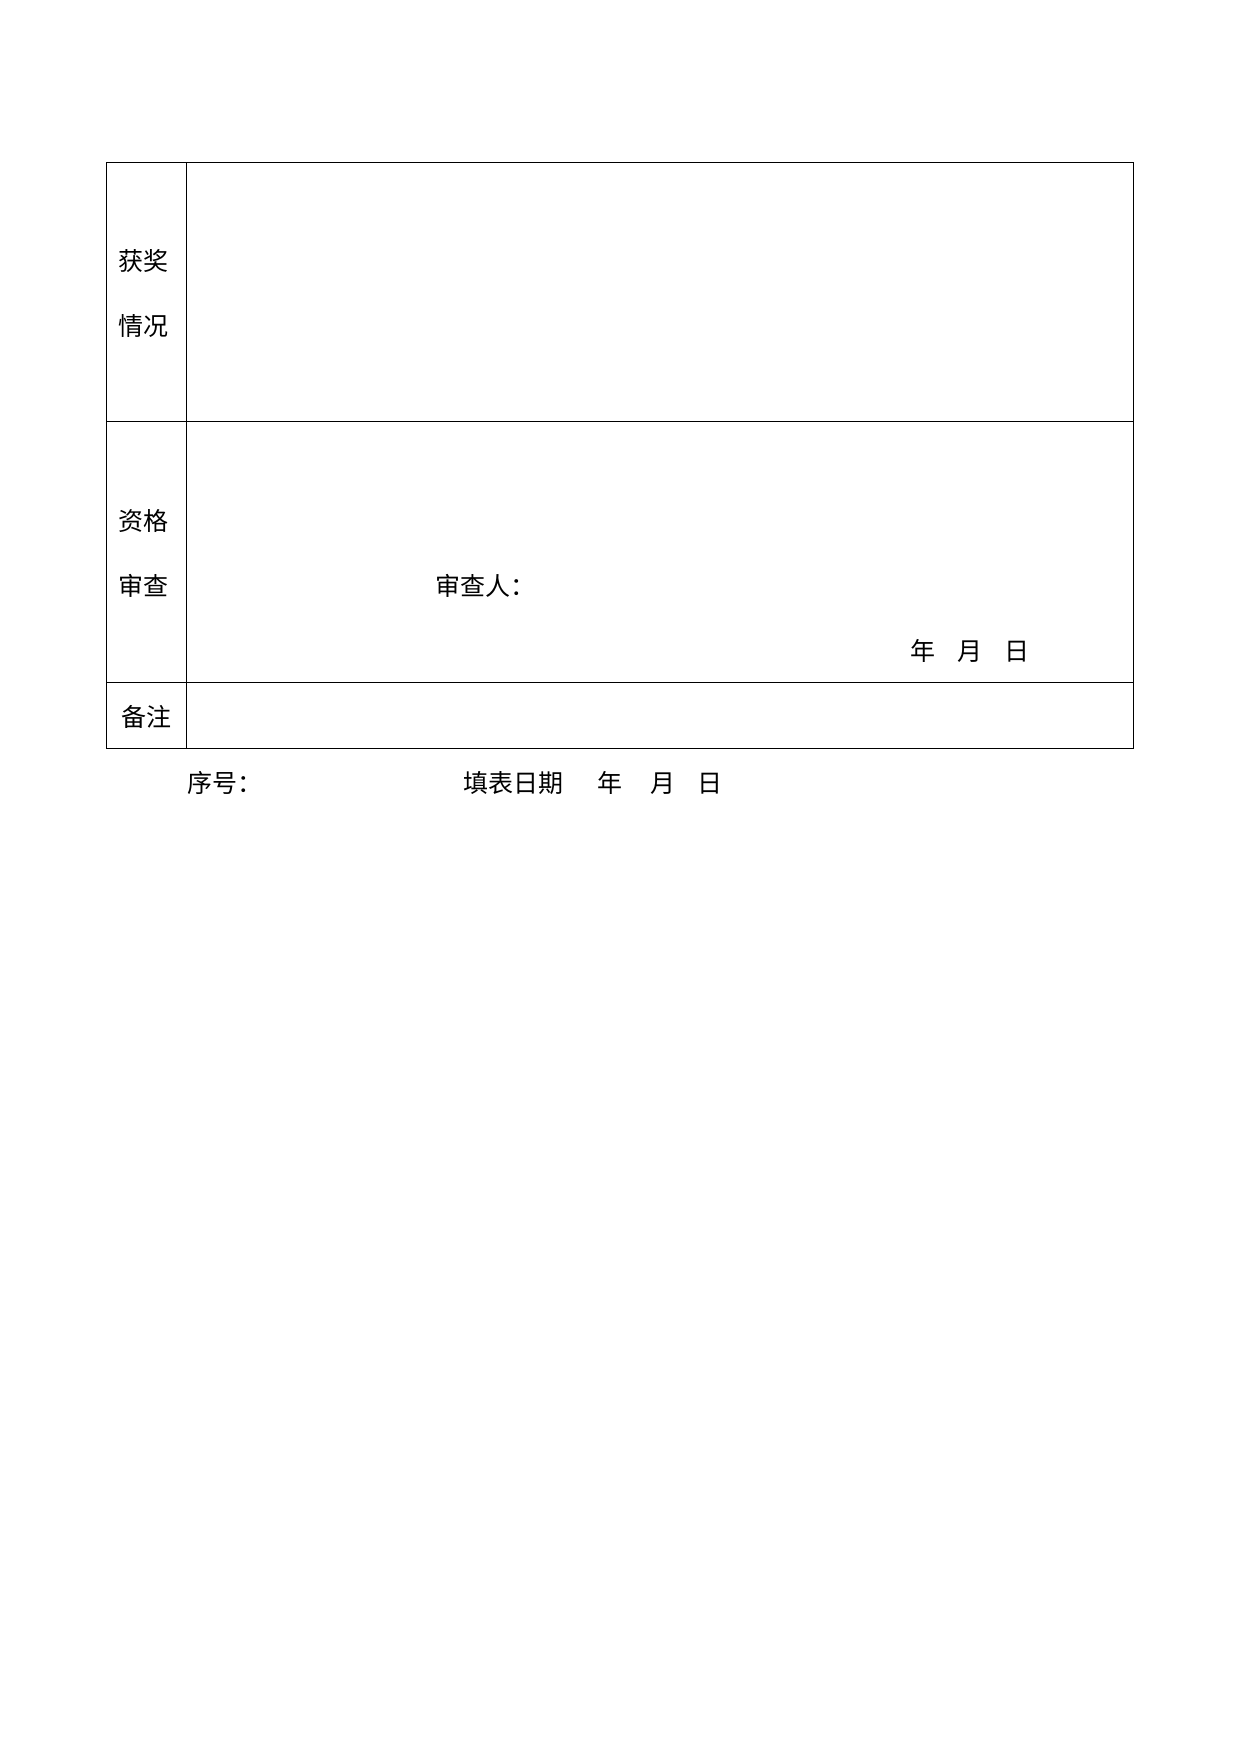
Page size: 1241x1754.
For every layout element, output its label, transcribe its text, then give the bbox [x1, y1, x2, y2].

table_cell [187, 683, 1133, 748]
table_cell 审查人： 年 月 日 [187, 422, 1133, 682]
table_cell [187, 163, 1133, 421]
table_cell 资格 审查 [107, 422, 186, 682]
text 序号： 填表日期 年 月 日 [187, 749, 1162, 814]
table_cell 获奖 情况 [107, 163, 186, 421]
table_cell 备注 [107, 683, 186, 748]
